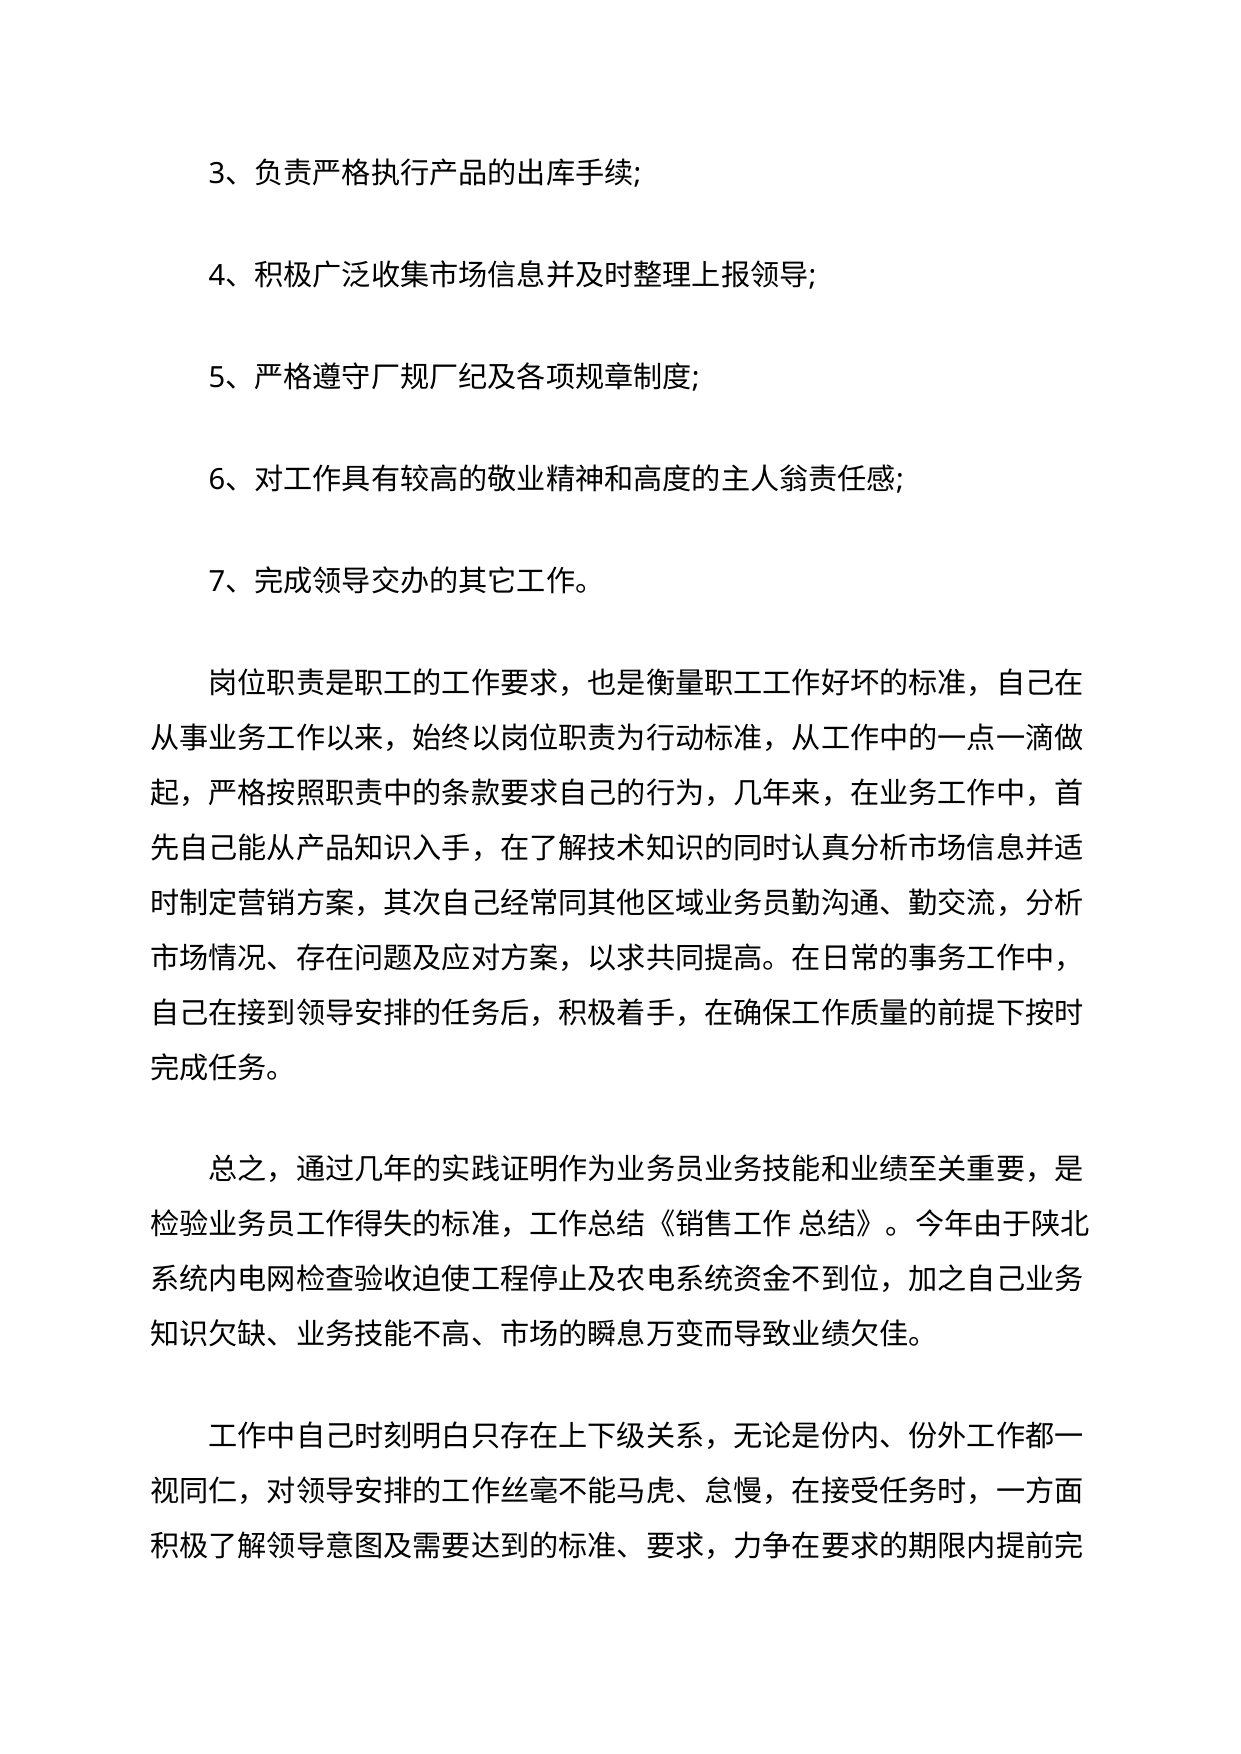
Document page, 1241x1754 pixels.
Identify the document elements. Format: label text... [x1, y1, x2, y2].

text 6、对工作具有较高的敬业精神和高度的主人翁责任感; [150, 456, 1090, 498]
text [150, 1412, 1090, 1564]
text 3、负责严格执行产品的出库手续; [150, 150, 1090, 192]
text 4、积极广泛收集市场信息并及时整理上报领导; [150, 252, 1090, 294]
text 岗位职责是职工的工作要求，也是衡量职工工作好坏的标准，自己在从事业务工作以来，始终以岗位职责为行动标准，从工作中的一点一滴做起，严格按照职责中的条款要求自己的行为，几年来，在业务工作中，首先自己能从产品知识入手，在了解技术知识的同时认真分析市场信息并适时制定营销方案，其次自己经常同其他区域业务员勤沟通、勤交流，分析市场情况、存在问题及应对方案，以求共同提高。在日常的事务工作中，自己在接到领导安排的任务后，积极着手，在确保工作质量的前提下按时完成任务。 [150, 660, 1090, 1086]
text 7、完成领导交办的其它工作。 [150, 558, 1090, 600]
text 5、严格遵守厂规厂纪及各项规章制度; [150, 354, 1090, 396]
text 总之，通过几年的实践证明作为业务员业务技能和业绩至关重要，是检验业务员工作得失的标准，工作总结《销售工作 总结》。今年由于陕北系统内电网检查验收迫使工程停止及农电系统资金不到位，加之自己业务知识欠缺、业务技能不高、市场的瞬息万变而导致业绩欠佳。 [150, 1146, 1090, 1353]
